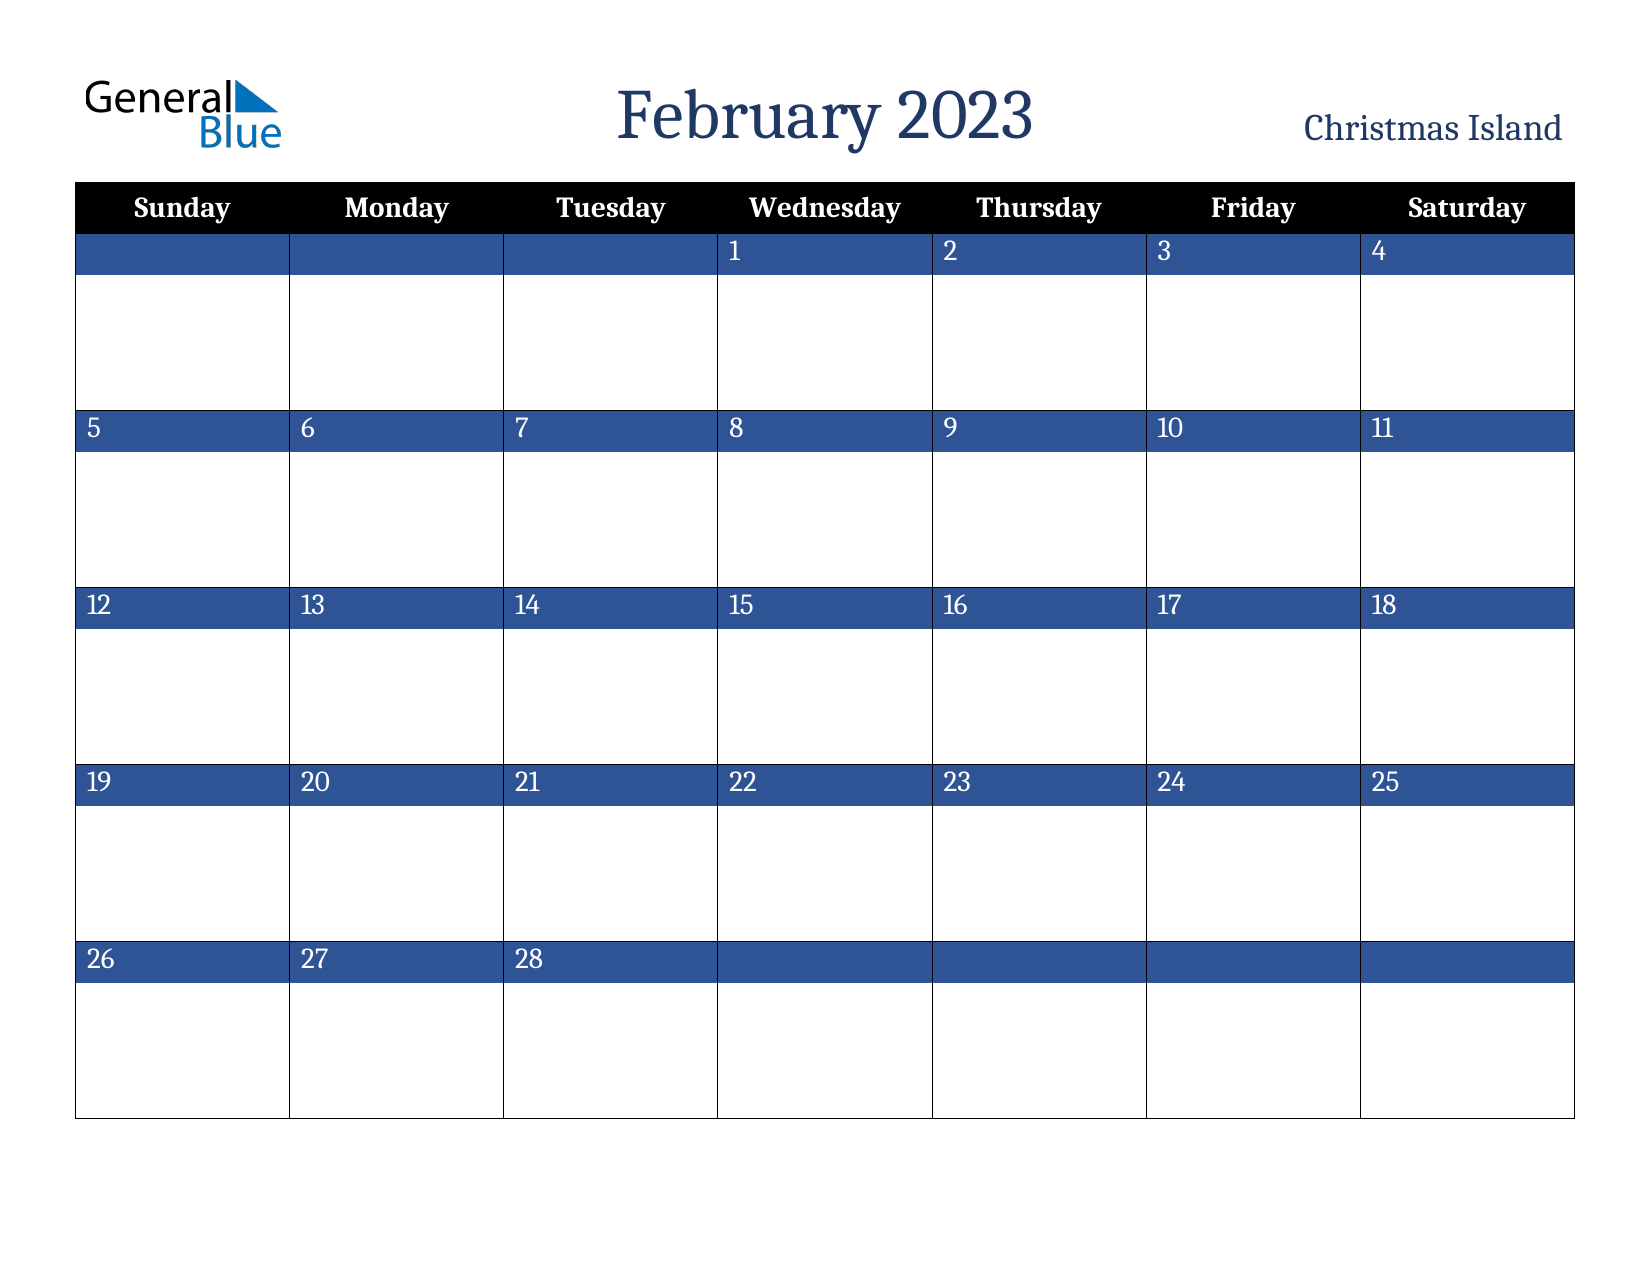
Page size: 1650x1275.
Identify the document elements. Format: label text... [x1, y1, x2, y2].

table_cell 23 [933, 765, 1146, 806]
table_cell [1361, 452, 1574, 587]
table_cell 20 [290, 765, 503, 806]
table_cell 11 [1361, 411, 1574, 452]
table_cell 9 [933, 411, 1146, 452]
table_cell [1147, 983, 1360, 1118]
table_cell [76, 629, 289, 764]
table_cell [718, 452, 932, 587]
picture [86, 80, 281, 148]
table_cell 21 [504, 765, 717, 806]
table_cell [933, 629, 1146, 764]
table_cell 27 [290, 942, 503, 983]
table_cell 14 [504, 588, 717, 629]
table_cell 15 [718, 588, 932, 629]
table_cell [504, 983, 717, 1118]
table_cell 24 [1147, 765, 1360, 806]
table_cell [933, 942, 1146, 983]
table_cell [933, 806, 1146, 941]
table_cell 2 [933, 234, 1146, 275]
table_cell 6 [290, 411, 503, 452]
table_cell 8 [718, 411, 932, 452]
table_cell [290, 806, 503, 941]
table_cell [76, 452, 289, 587]
table_cell 22 [718, 765, 932, 806]
table_header February 2023 [504, 75, 1146, 182]
table_cell [504, 629, 717, 764]
table_cell 16 [933, 588, 1146, 629]
table_cell 18 [1361, 588, 1574, 629]
table_cell Sunday [76, 183, 289, 233]
table_cell [1147, 942, 1360, 983]
table_cell [76, 983, 289, 1118]
table_header [76, 75, 503, 182]
table_cell [290, 983, 503, 1118]
table_cell [718, 983, 932, 1118]
table_cell 5 [76, 411, 289, 452]
table_cell [76, 275, 289, 410]
table_cell [718, 806, 932, 941]
table_cell 4 [1361, 234, 1574, 275]
table_cell [933, 452, 1146, 587]
table_cell 17 [1147, 588, 1360, 629]
table_cell [718, 275, 932, 410]
table_cell [933, 983, 1146, 1118]
table_cell [933, 275, 1146, 410]
table_cell [718, 629, 932, 764]
table_cell Thursday [933, 183, 1146, 233]
table_cell [290, 234, 503, 275]
table_cell [504, 806, 717, 941]
table_cell [290, 629, 503, 764]
table_cell [1361, 983, 1574, 1118]
table_cell [290, 275, 503, 410]
table_cell 25 [1361, 765, 1574, 806]
table_cell Tuesday [504, 183, 717, 233]
table_cell 28 [504, 942, 717, 983]
table_cell 10 [1147, 411, 1360, 452]
table_cell 26 [76, 942, 289, 983]
table_cell [1147, 275, 1360, 410]
table_cell Wednesday [718, 183, 932, 233]
table_cell [504, 234, 717, 275]
table_cell Saturday [1361, 183, 1574, 233]
table_cell 12 [76, 588, 289, 629]
table_cell [1147, 806, 1360, 941]
table_header Christmas Island [1146, 75, 1574, 182]
table_cell 19 [76, 765, 289, 806]
table_cell Monday [290, 183, 503, 233]
table_cell [1361, 942, 1574, 983]
table_cell [504, 452, 717, 587]
table_cell [76, 234, 289, 275]
table_cell [1361, 629, 1574, 764]
table_cell [290, 452, 503, 587]
table_cell 1 [718, 234, 932, 275]
table_cell 13 [290, 588, 503, 629]
table_cell [1361, 806, 1574, 941]
table_cell Friday [1147, 183, 1360, 233]
table_cell [504, 275, 717, 410]
table_cell [1147, 452, 1360, 587]
table_cell 7 [504, 411, 717, 452]
table_cell [76, 806, 289, 941]
table_cell [1361, 275, 1574, 410]
table_cell [718, 942, 932, 983]
table_cell 3 [1147, 234, 1360, 275]
table_cell [1147, 629, 1360, 764]
